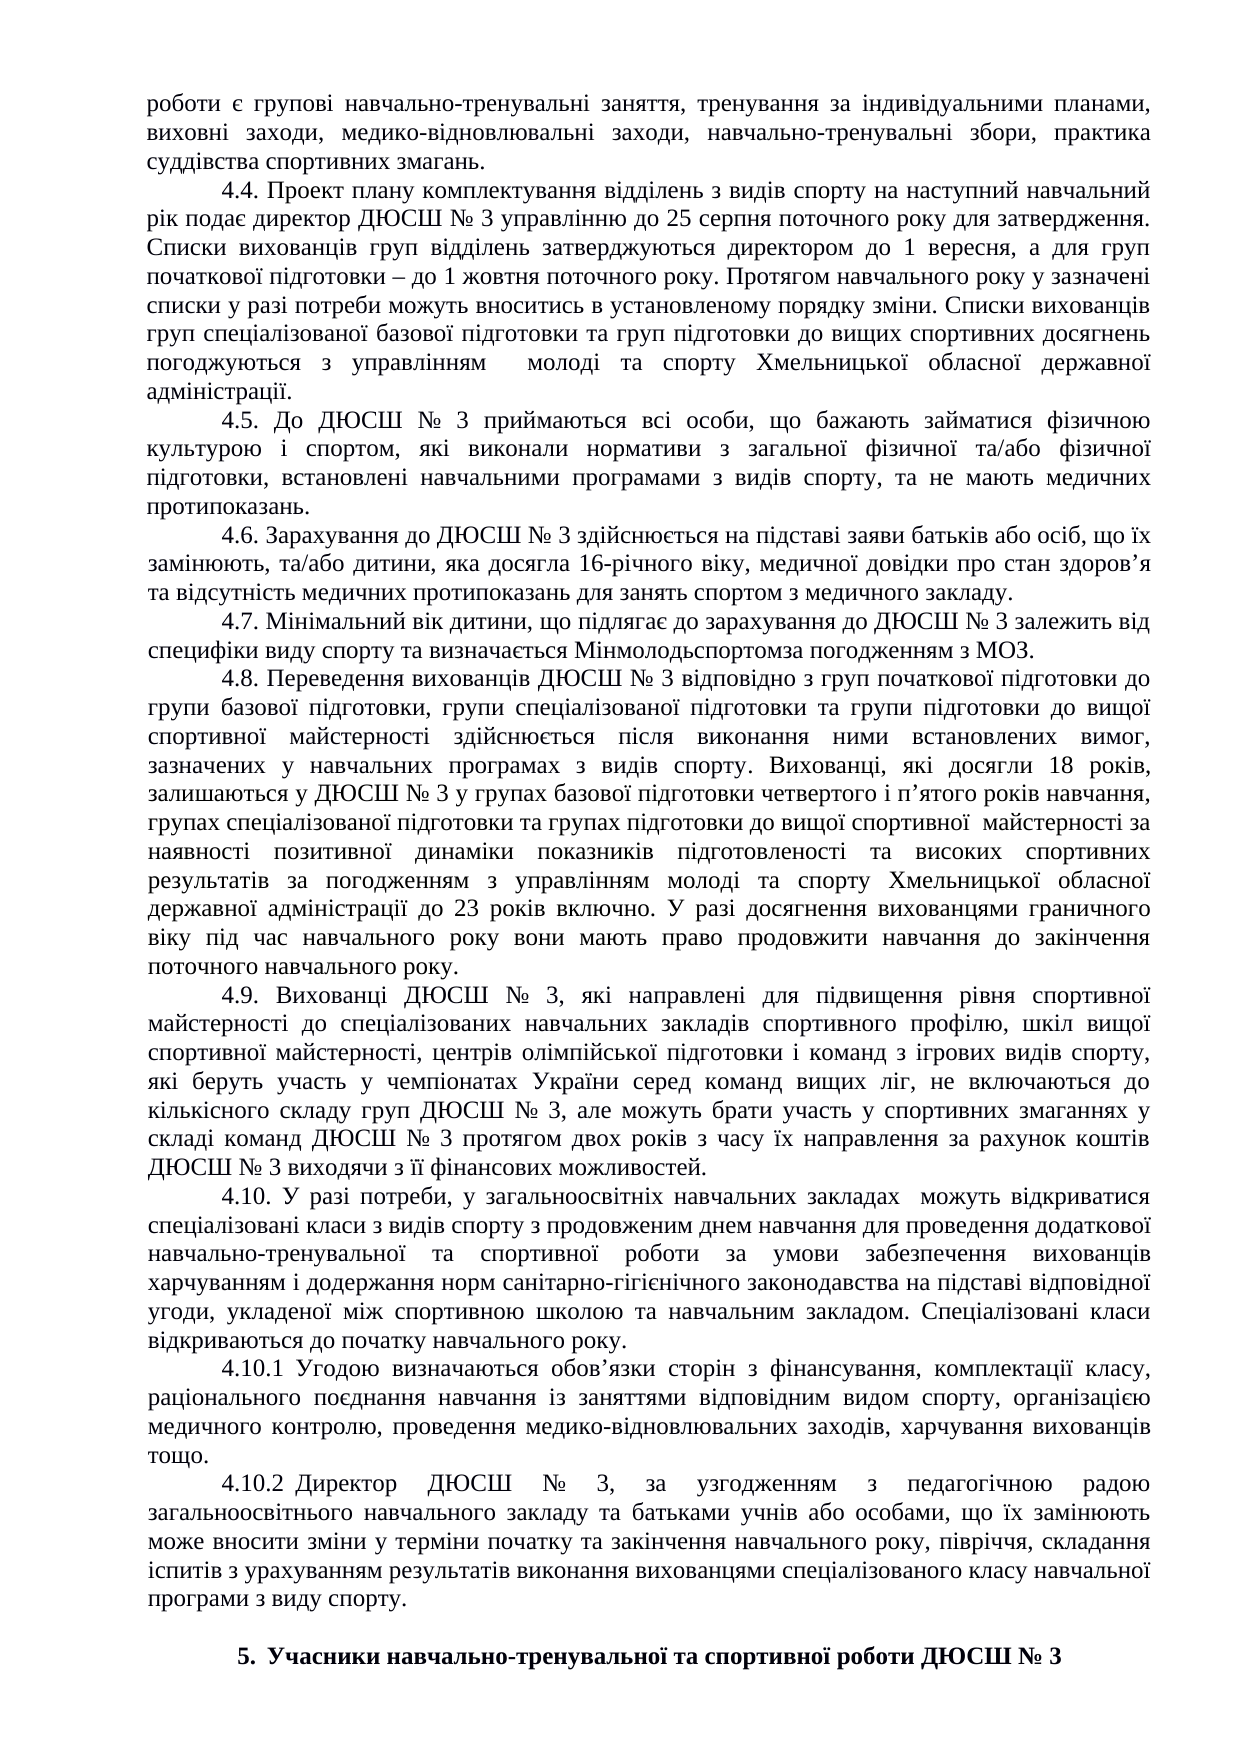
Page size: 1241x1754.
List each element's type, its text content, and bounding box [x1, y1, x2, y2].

text 4.10.1 Угодою визначаються обов’язки сторін з фінансування, комплектації класу, раціонального поєднання навчання із заняттями відповідним видом спорту, організацією медичного контролю, проведення медико-відновлювальних заходів, харчування вихованців тощо. [148, 1353, 1152, 1468]
text 4.7. Мінімальний вік дитини, що підлягає до зарахування до ДЮСШ № 3 залежить від специфіки виду спорту та визначається Мінмолодьспортомза погодженням з МОЗ. [148, 606, 1152, 663]
text 4.4. Проект плану комплектування відділень з видів спорту на наступний навчальний рік подає директор ДЮСШ № 3 управлінню до 25 серпня поточного року для затвердження. Списки вихованців груп відділень затверджуються директором до 1 вересня, а для груп початкової підготовки – до 1 жовтня поточного року. Протягом навчального року у зазначені списки у разі потреби можуть вноситись в установленому порядку зміни. Списки вихованців груп спеціалізованої базової підготовки та груп підготовки до вищих спортивних досягнень погоджуються з управлінням молоді та спорту Хмельницької обласної державної адміністрації. [146, 175, 1152, 405]
text 4.10. У разі потреби, у загальноосвітніх навчальних закладах можуть відкриватися спеціалізовані класи з видів спорту з продовженим днем навчання для проведення додаткової навчально-тренувальної та спортивної роботи за умови забезпечення вихованців харчуванням і додержання норм санітарно-гігієнічного законодавства на підставі відповідної угоди, укладеної між спортивною школою та навчальним закладом. Спеціалізовані класи відкриваються до початку навчального року. [148, 1181, 1152, 1353]
text 4.9. Вихованці ДЮСШ № 3, які направлені для підвищення рівня спортивної майстерності до спеціалізованих навчальних закладів спортивного профілю, шкіл вищої спортивної майстерності, центрів олімпійської підготовки і команд з ігрових видів спорту, які беруть участь у чемпіонатах України серед команд вищих ліг, не включаються до кількісного складу груп ДЮСШ № 3, але можуть брати участь у спортивних змаганнях у складі команд ДЮСШ № 3 протягом двох років з часу їх направлення за рахунок коштів ДЮСШ № 3 виходячи з її фінансових можливостей. [148, 980, 1152, 1181]
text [146, 88, 1152, 175]
text 4.6. Зарахування до ДЮСШ № 3 здійснюється на підставі заяви батьків або осіб, що їх замінюють, та/або дитини, яка досягла 16-річного віку, медичної довідки про стан здоров’я та відсутність медичних протипоказань для занять спортом з медичного закладу. [148, 520, 1152, 606]
list Учасники навчально-тренувальної та спортивної роботи ДЮСШ № 3 [148, 1641, 1152, 1670]
text 4.8. Переведення вихованців ДЮСШ № 3 відповідно з груп початкової підготовки до групи базової підготовки, групи спеціалізованої підготовки та групи підготовки до вищої спортивної майстерності здійснюється після виконання ними встановлених вимог, зазначених у навчальних програмах з видів спорту. Вихованці, які досягли 18 років, залишаються у ДЮСШ № 3 у групах базової підготовки четвертого і п’ятого років навчання, групах спеціалізованої підготовки та групах підготовки до вищої спортивної майстерності за наявності позитивної динаміки показників підготовленості та високих спортивних результатів за погодженням з управлінням молоді та спорту Хмельницької обласної державної адміністрації до 23 років включно. У разі досягнення вихованцями граничного віку під час навчального року вони мають право продовжити навчання до закінчення поточного навчального року. [148, 663, 1152, 980]
text 4.5. До ДЮСШ № 3 приймаються всі особи, що бажають займатися фізичною культурою і спортом, які виконали нормативи з загальної фізичної та/або фізичної підготовки, встановлені навчальними програмами з видів спорту, та не мають медичних протипоказань. [146, 405, 1152, 520]
text 4.10.2 Директор ДЮСШ № 3, за узгодженням з педагогічною радою загальноосвітнього навчального закладу та батьками учнів або особами, що їх замінюють може вносити зміни у терміни початку та закінчення навчального року, півріччя, складання іспитів з урахуванням результатів виконання вихованцями спеціалізованого класу навчальної програми з виду спорту. [148, 1468, 1152, 1612]
